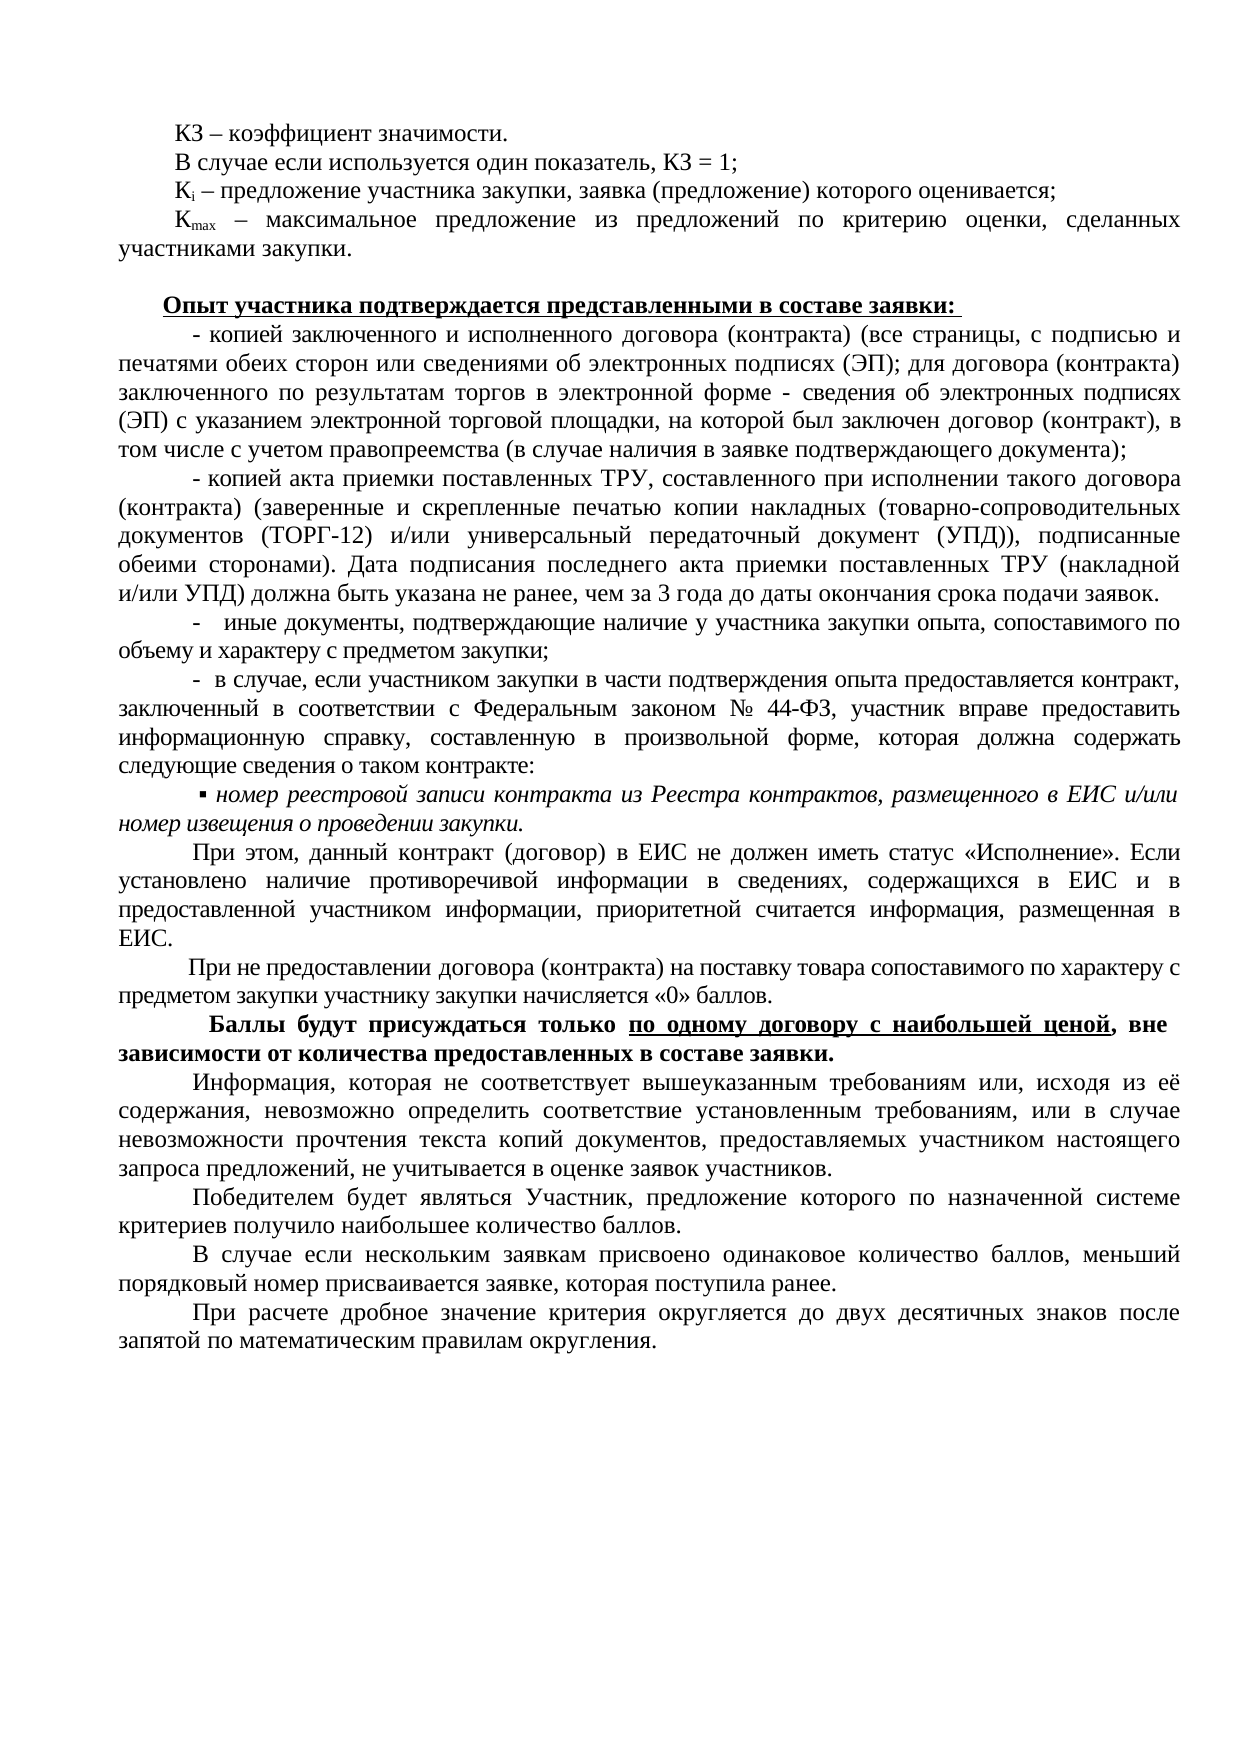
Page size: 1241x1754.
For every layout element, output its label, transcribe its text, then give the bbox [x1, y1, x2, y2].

text В случае если используется один показатель, КЗ = 1; [118, 147, 1181, 176]
text Кi – предложение участника закупки, заявка (предложение) которого оценивается; [118, 176, 1181, 204]
text При этом, данный контракт (договор) в ЕИС не должен иметь статус «Исполнение». Если установлено наличие противоречивой информации в сведениях, содержащихся в ЕИС и в предоставленной участником информации, приоритетной считается информация, размещенная в ЕИС. [118, 837, 1181, 952]
text КЗ – коэффициент значимости. [118, 118, 1181, 147]
text Информация, которая не соответствует вышеуказанным требованиям или, исходя из её содержания, невозможно определить соответствие установленным требованиям, или в случае невозможности прочтения текста копий документов, предоставляемых участником настоящего запроса предложений, не учитывается в оценке заявок участников. [118, 1067, 1181, 1182]
text - в случае, если участником закупки в части подтверждения опыта предоставляется контракт, заключенный в соответствии с Федеральным законом № 44-ФЗ, участник вправе предоставить информационную справку, составленную в произвольной форме, которая должна содержать следующие сведения о таком контракте: [118, 664, 1181, 779]
text - копией акта приемки поставленных ТРУ, составленного при исполнении такого договора (контракта) (заверенные и скрепленные печатью копии накладных (товарно-сопроводительных документов (ТОРГ-12) и/или универсальный передаточный документ (УПД)), подписанные обеими сторонами). Дата подписания последнего акта приемки поставленных ТРУ (накладной и/или УПД) должна быть указана не ранее, чем за 3 года до даты окончания срока подачи заявок. [118, 463, 1181, 607]
text При расчете дробное значение критерия округляется до двух десятичных знаков после запятой по математическим правилам округления. [118, 1297, 1181, 1354]
text Опыт участника подтверждается представленными в составе заявки: [118, 291, 1181, 319]
text - копией заключенного и исполненного договора (контракта) (все страницы, с подписью и печатями обеих сторон или сведениями об электронных подписях (ЭП); для договора (контракта) заключенного по результатам торгов в электронной форме - сведения об электронных подписях (ЭП) с указанием электронной торговой площадки, на которой был заключен договор (контракт), в том числе с учетом правопреемства (в случае наличия в заявке подтверждающего документа); [118, 319, 1181, 463]
text ▪ номер реестровой записи контракта из Реестра контрактов, размещенного в ЕИС и/или номер извещения о проведении закупки. [118, 779, 1181, 837]
text Победителем будет являться Участник, предложение которого по назначенной системе критериев получило наибольшее количество баллов. [118, 1182, 1181, 1239]
text - иные документы, подтверждающие наличие у участника закупки опыта, сопоставимого по объему и характеру с предметом закупки; [118, 607, 1181, 664]
text При не предоставлении договора (контракта) на поставку товара сопоставимого по характеру с предметом закупки участнику закупки начисляется «0» баллов. [118, 952, 1181, 1009]
text В случае если нескольким заявкам присвоено одинаковое количество баллов, меньший порядковый номер присваивается заявке, которая поступила ранее. [118, 1239, 1181, 1297]
text Баллы будут присуждаться только по одному договору с наибольшей ценой, вне зависимости от количества предоставленных в составе заявки. [118, 1009, 1167, 1067]
text Кmax – максимальное предложение из предложений по критерию оценки, сделанных участниками закупки. [118, 204, 1181, 262]
